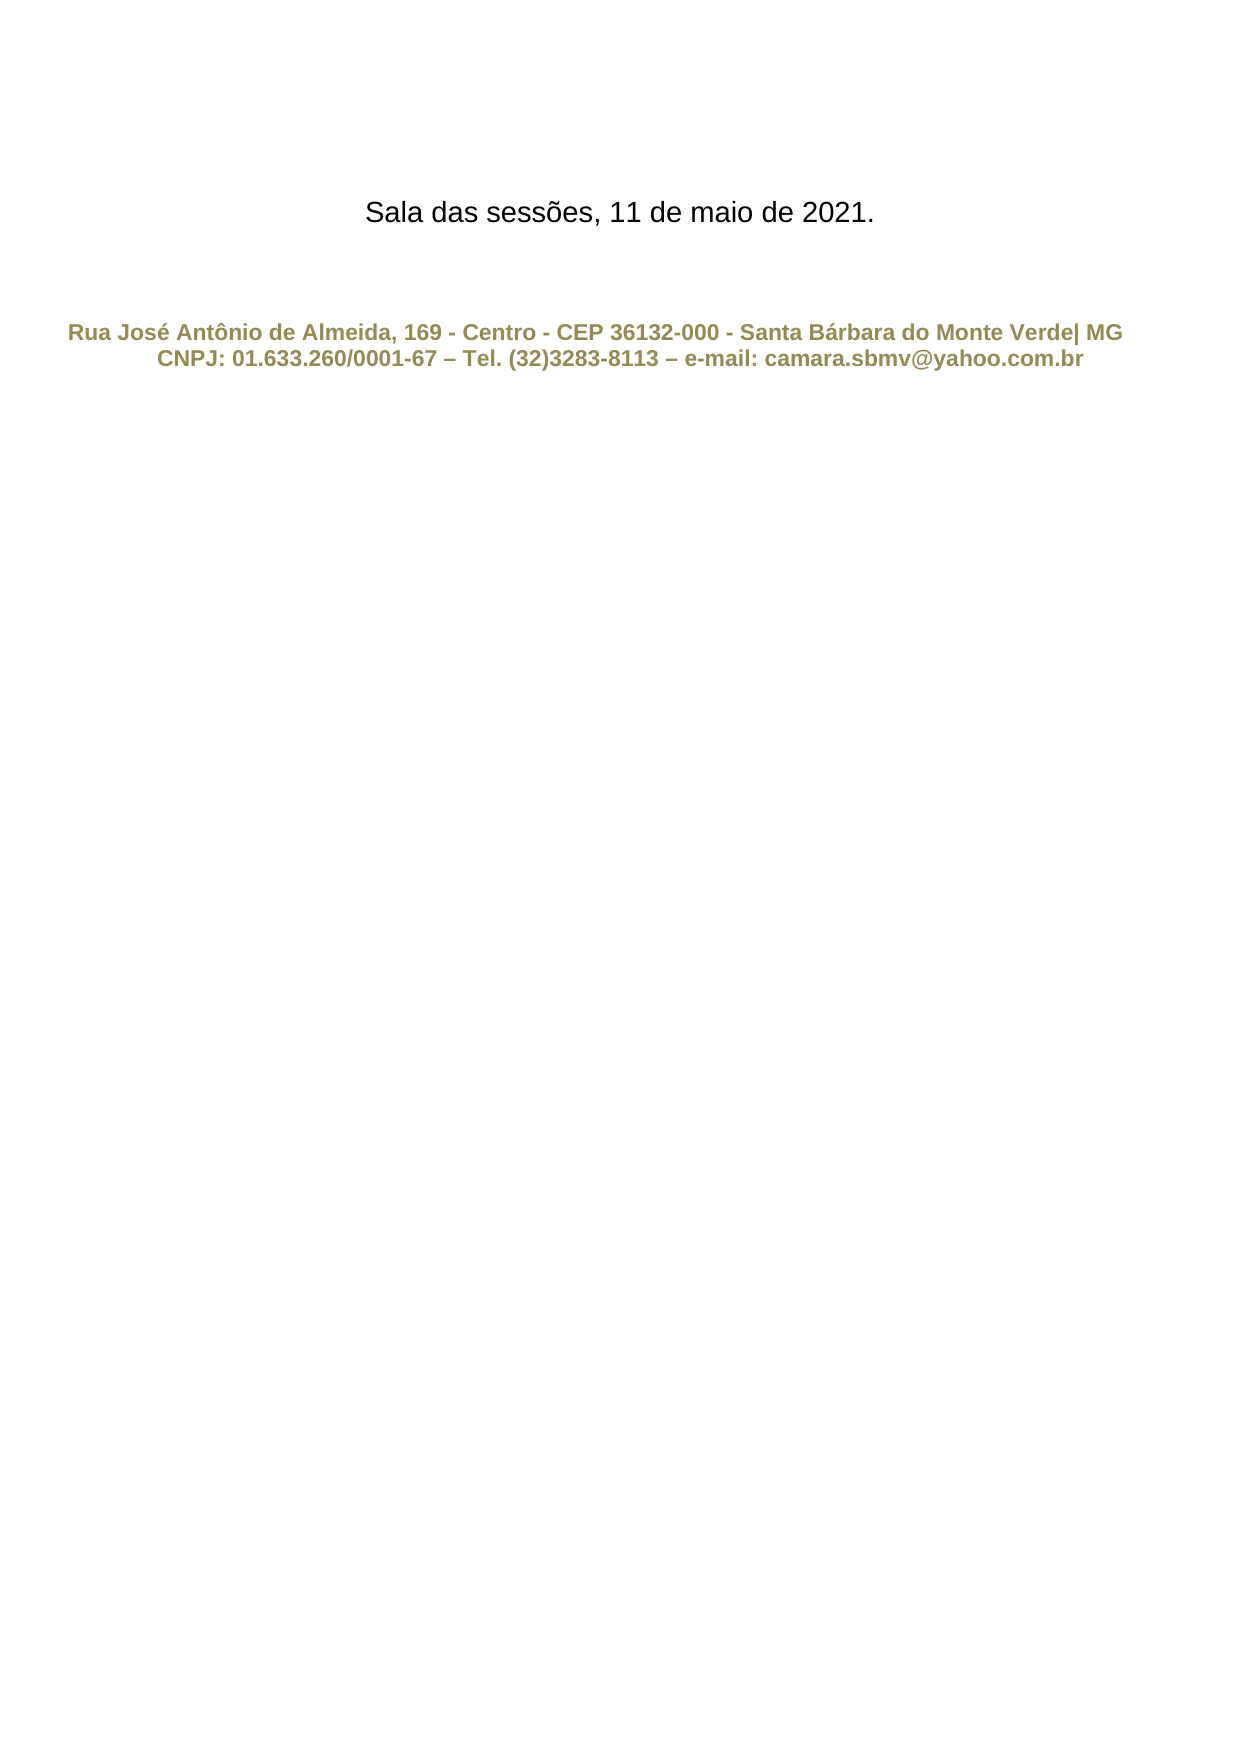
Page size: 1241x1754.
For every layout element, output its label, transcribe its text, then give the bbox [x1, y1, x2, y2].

text Sala das sessões, 11 de maio de 2021. [177, 195, 1063, 228]
table_header Rua José Antônio de Almeida, 169 - Centro - CEP 36132-000 - Santa Bárbara do Monte Verde| MG CNPJ: 01.633.260/0001-67 – Tel. (32)3283-8113 – e-mail: camara.sbmv@yahoo.com.br [60, 319, 1180, 388]
